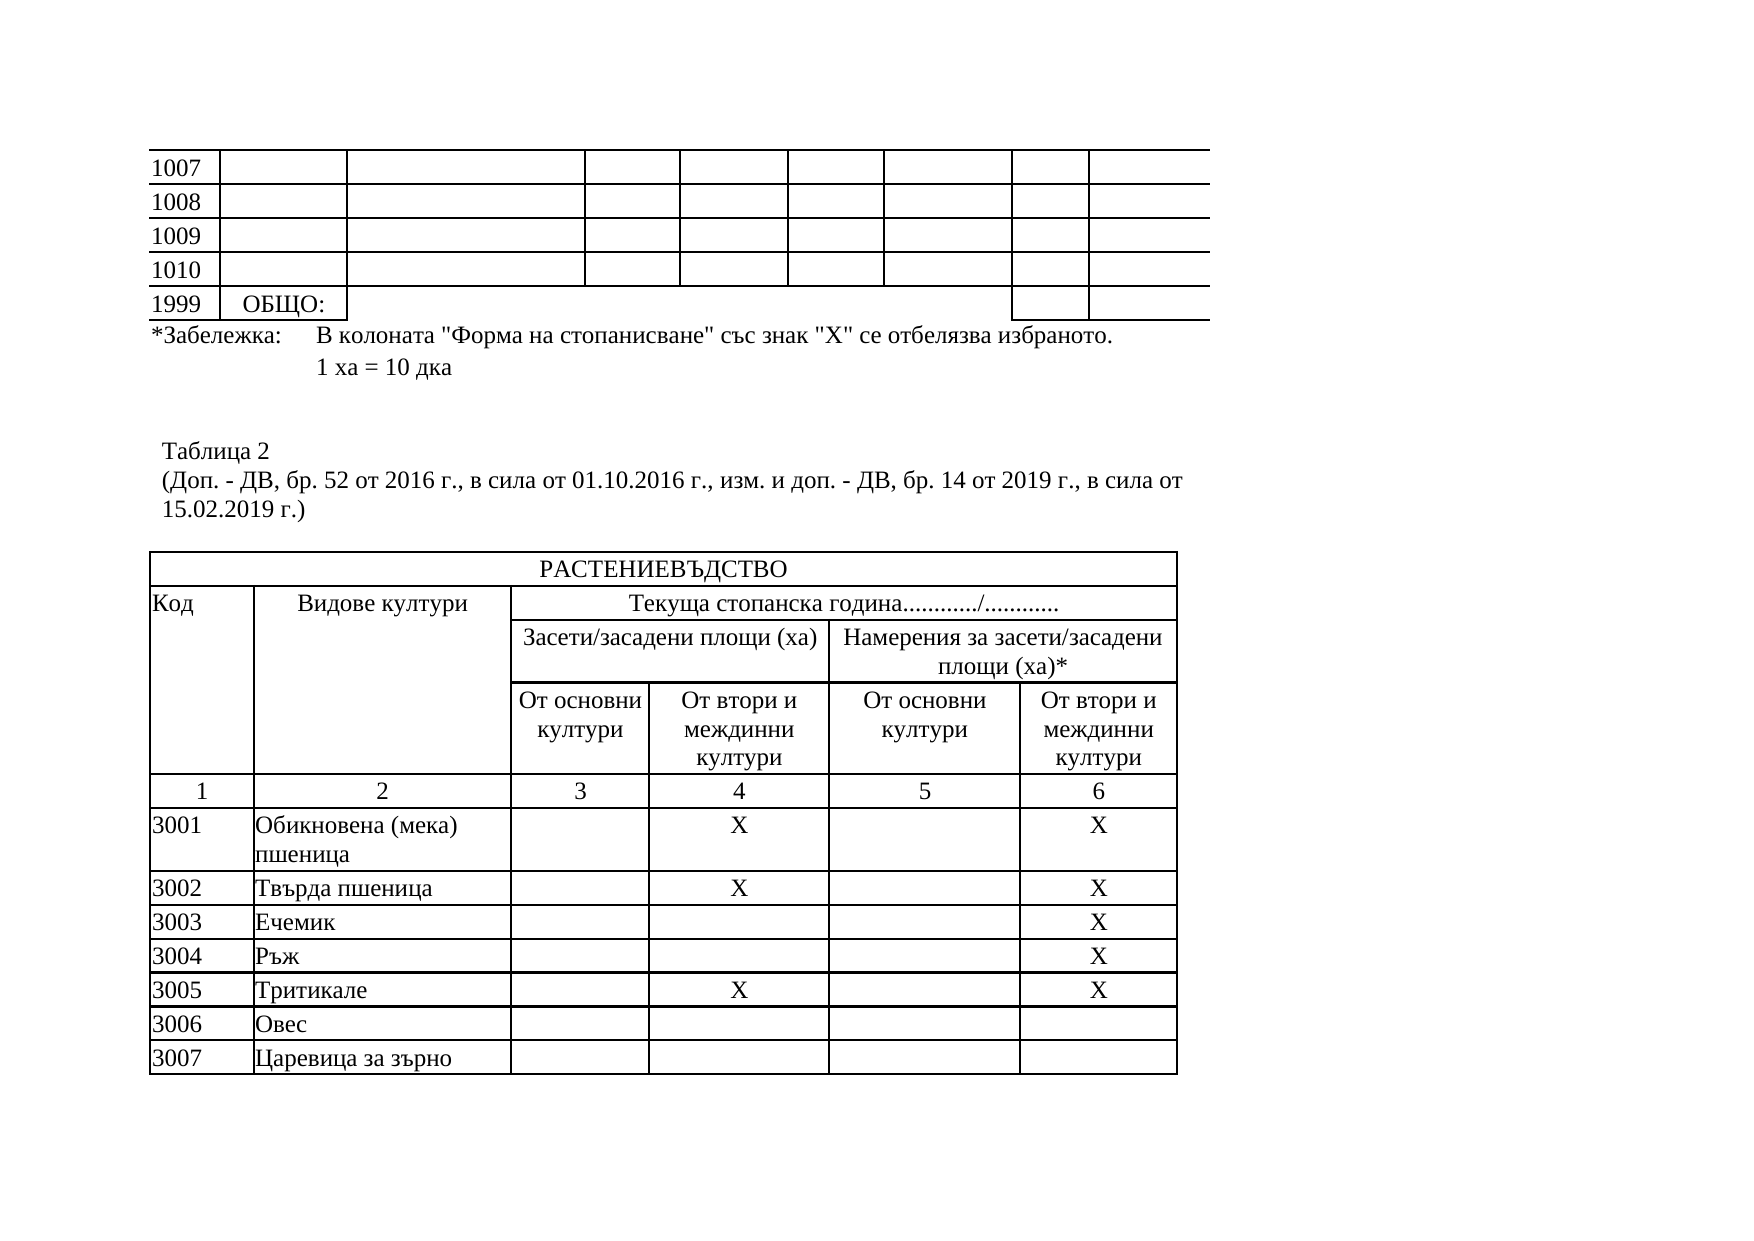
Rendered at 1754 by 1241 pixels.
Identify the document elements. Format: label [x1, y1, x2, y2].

table_header [148, 148, 1212, 1077]
